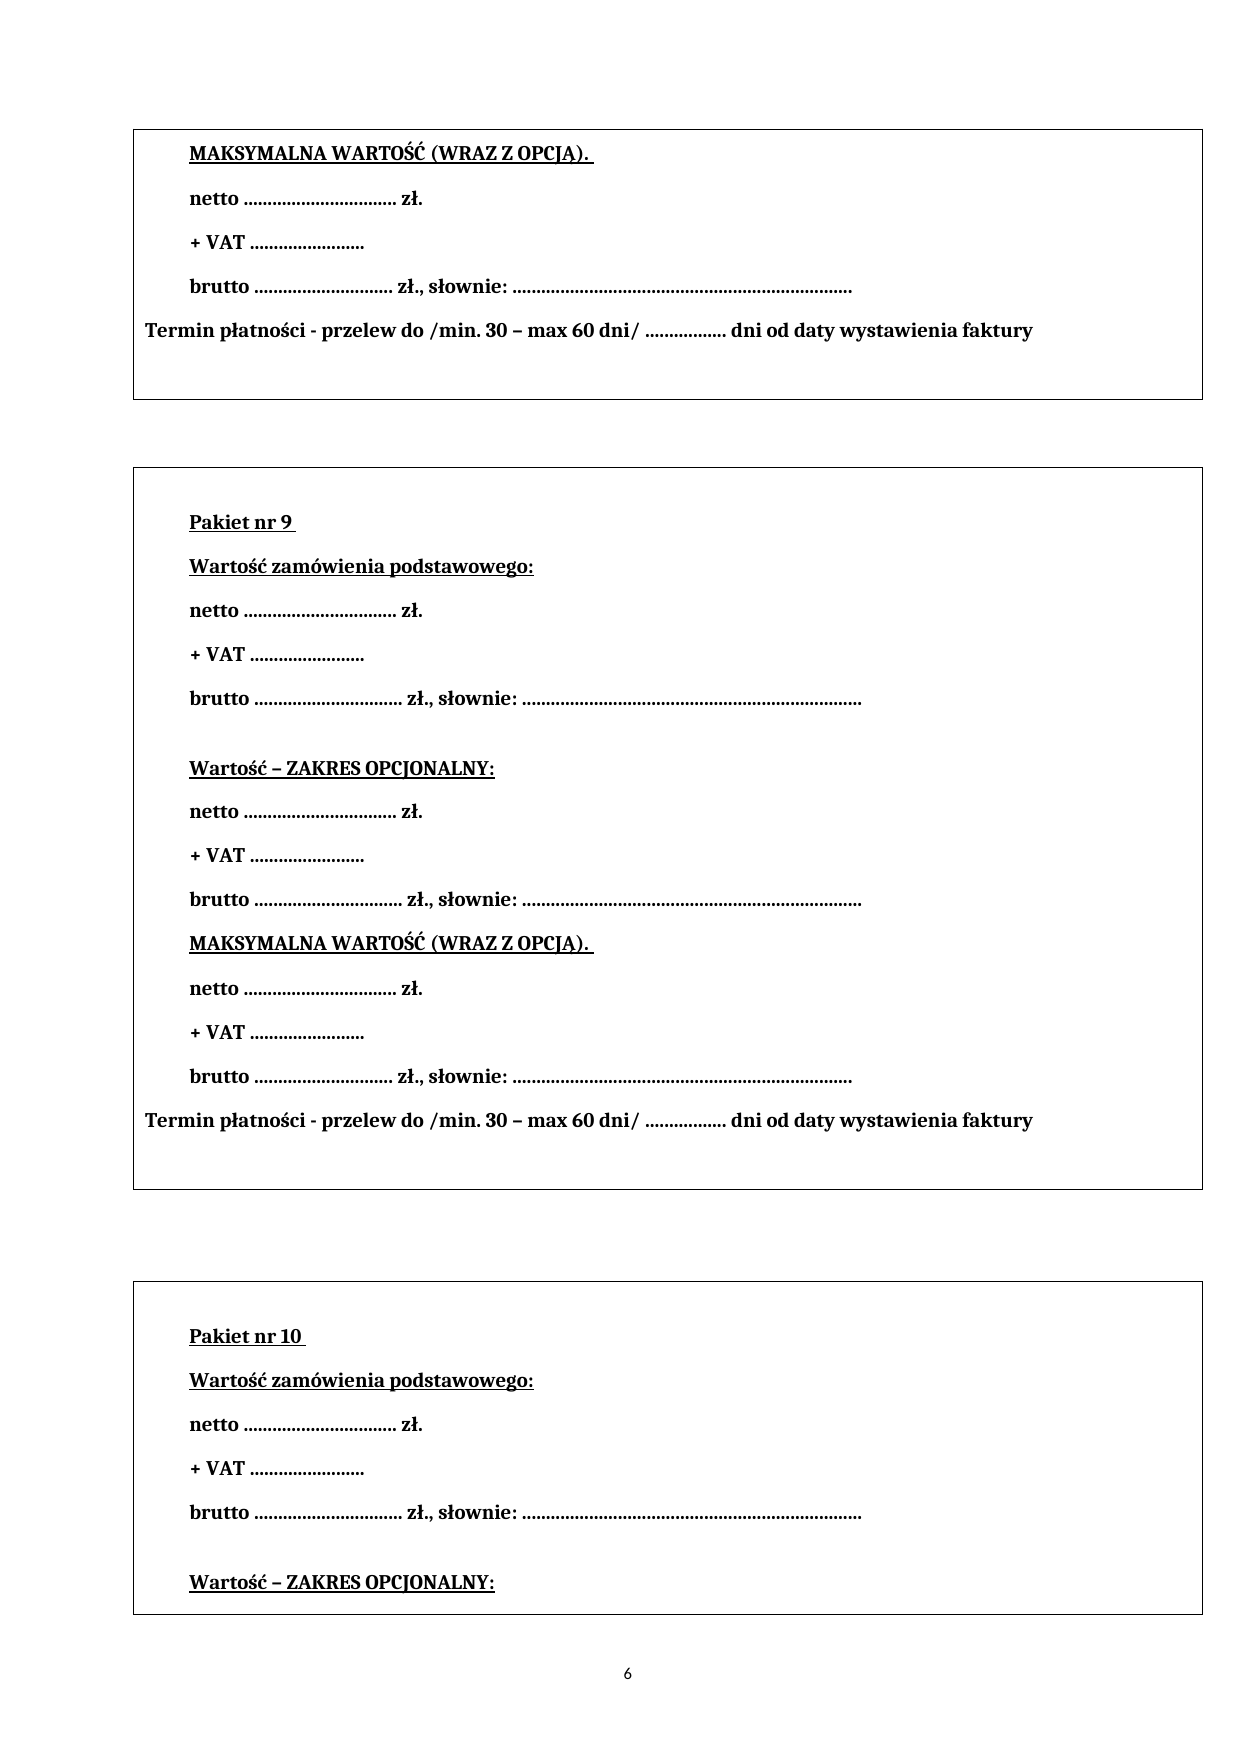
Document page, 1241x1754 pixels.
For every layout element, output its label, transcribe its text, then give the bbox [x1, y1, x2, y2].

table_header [134, 1282, 1202, 1613]
table_header Pakiet nr 9 Wartość zamówienia podstawowego: netto ................................ zł. + VAT ........................ brutto ............................... zł., słownie: ....................................................................... Wartość – ZAKRES OPCJONALNY: netto ................................ zł. + VAT ........................ brutto ............................... zł., słownie: ....................................................................... MAKSYMALNA WARTOŚĆ (WRAZ Z OPCJĄ). netto ................................ zł. + VAT ........................ brutto ............................. zł., słownie: ....................................................................... Termin płatności - przelew do /min. 30 – max 60 dni/ ................. dni od daty wystawienia faktury [134, 468, 1202, 1189]
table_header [134, 130, 1202, 399]
